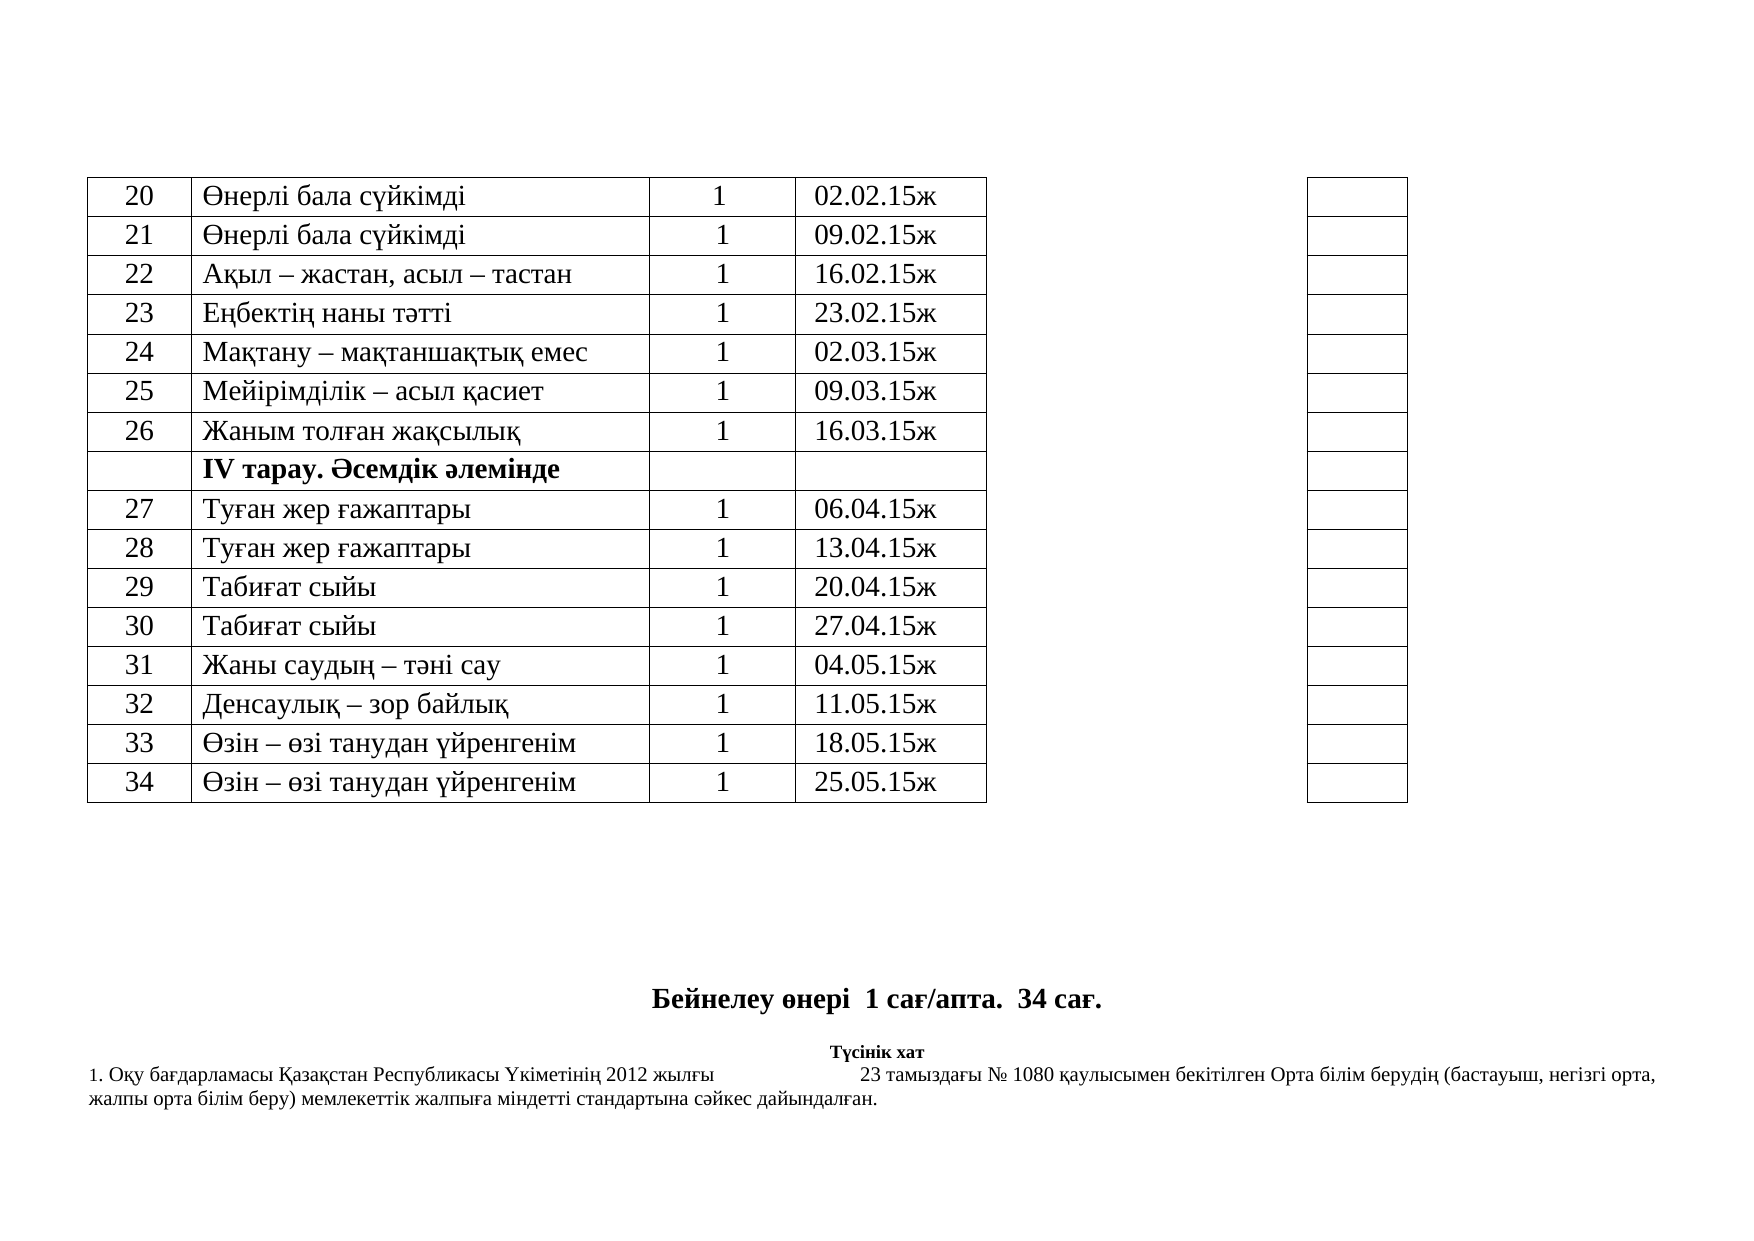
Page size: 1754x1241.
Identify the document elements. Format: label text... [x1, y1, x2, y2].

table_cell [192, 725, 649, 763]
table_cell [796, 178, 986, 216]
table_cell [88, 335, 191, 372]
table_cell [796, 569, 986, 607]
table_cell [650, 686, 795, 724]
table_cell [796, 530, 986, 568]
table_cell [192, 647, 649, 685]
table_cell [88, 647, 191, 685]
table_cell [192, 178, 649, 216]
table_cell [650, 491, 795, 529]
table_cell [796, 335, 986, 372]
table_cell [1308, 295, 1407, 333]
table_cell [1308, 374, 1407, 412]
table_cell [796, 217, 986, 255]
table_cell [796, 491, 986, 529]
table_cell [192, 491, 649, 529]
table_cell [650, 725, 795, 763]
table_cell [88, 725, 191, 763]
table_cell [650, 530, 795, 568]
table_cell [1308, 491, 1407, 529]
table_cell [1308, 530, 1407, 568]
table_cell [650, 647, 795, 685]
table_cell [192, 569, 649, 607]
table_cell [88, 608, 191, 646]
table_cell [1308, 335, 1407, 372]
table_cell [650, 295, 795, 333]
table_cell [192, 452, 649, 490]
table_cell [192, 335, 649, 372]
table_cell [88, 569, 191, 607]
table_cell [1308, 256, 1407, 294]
text Түсінік хат [89, 1041, 1665, 1062]
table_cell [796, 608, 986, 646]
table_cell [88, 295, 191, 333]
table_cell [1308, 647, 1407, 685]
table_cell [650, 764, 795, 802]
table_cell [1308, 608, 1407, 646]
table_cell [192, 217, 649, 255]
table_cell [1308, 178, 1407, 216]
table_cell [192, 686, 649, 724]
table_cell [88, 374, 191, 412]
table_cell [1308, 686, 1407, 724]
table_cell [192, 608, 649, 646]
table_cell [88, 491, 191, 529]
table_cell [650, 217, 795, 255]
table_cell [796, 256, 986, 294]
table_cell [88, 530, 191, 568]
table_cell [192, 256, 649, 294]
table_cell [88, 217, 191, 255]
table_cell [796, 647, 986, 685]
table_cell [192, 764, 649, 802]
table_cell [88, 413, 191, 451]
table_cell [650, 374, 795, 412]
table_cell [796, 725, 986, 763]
text 1. Оқу бағдарламасы Қазақстан Республикасы Үкіметінің 2012 жылғы 23 тамыздағы № 1080 қаулысымен бекітілген Орта білім берудің (бастауыш, негізгі орта, жалпы орта білім беру) мемлекеттік жалпыға міндетті стандартына сәйкес дайындалған. [89, 1062, 1665, 1110]
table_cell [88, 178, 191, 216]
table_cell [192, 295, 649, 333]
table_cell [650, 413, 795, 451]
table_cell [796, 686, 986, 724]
text Бейнелеу өнері 1 сағ/апта. 34 сағ. [89, 981, 1665, 1015]
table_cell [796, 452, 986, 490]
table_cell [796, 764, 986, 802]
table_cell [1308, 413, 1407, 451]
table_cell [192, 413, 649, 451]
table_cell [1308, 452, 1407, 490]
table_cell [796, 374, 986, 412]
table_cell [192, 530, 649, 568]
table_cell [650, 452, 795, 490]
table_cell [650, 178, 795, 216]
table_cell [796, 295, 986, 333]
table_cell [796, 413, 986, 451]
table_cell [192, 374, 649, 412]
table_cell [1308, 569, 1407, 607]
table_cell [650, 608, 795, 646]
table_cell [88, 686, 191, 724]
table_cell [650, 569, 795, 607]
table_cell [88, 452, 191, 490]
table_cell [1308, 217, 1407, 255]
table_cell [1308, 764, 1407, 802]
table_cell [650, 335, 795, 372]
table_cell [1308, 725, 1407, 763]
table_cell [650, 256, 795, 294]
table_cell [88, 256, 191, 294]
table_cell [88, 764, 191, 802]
